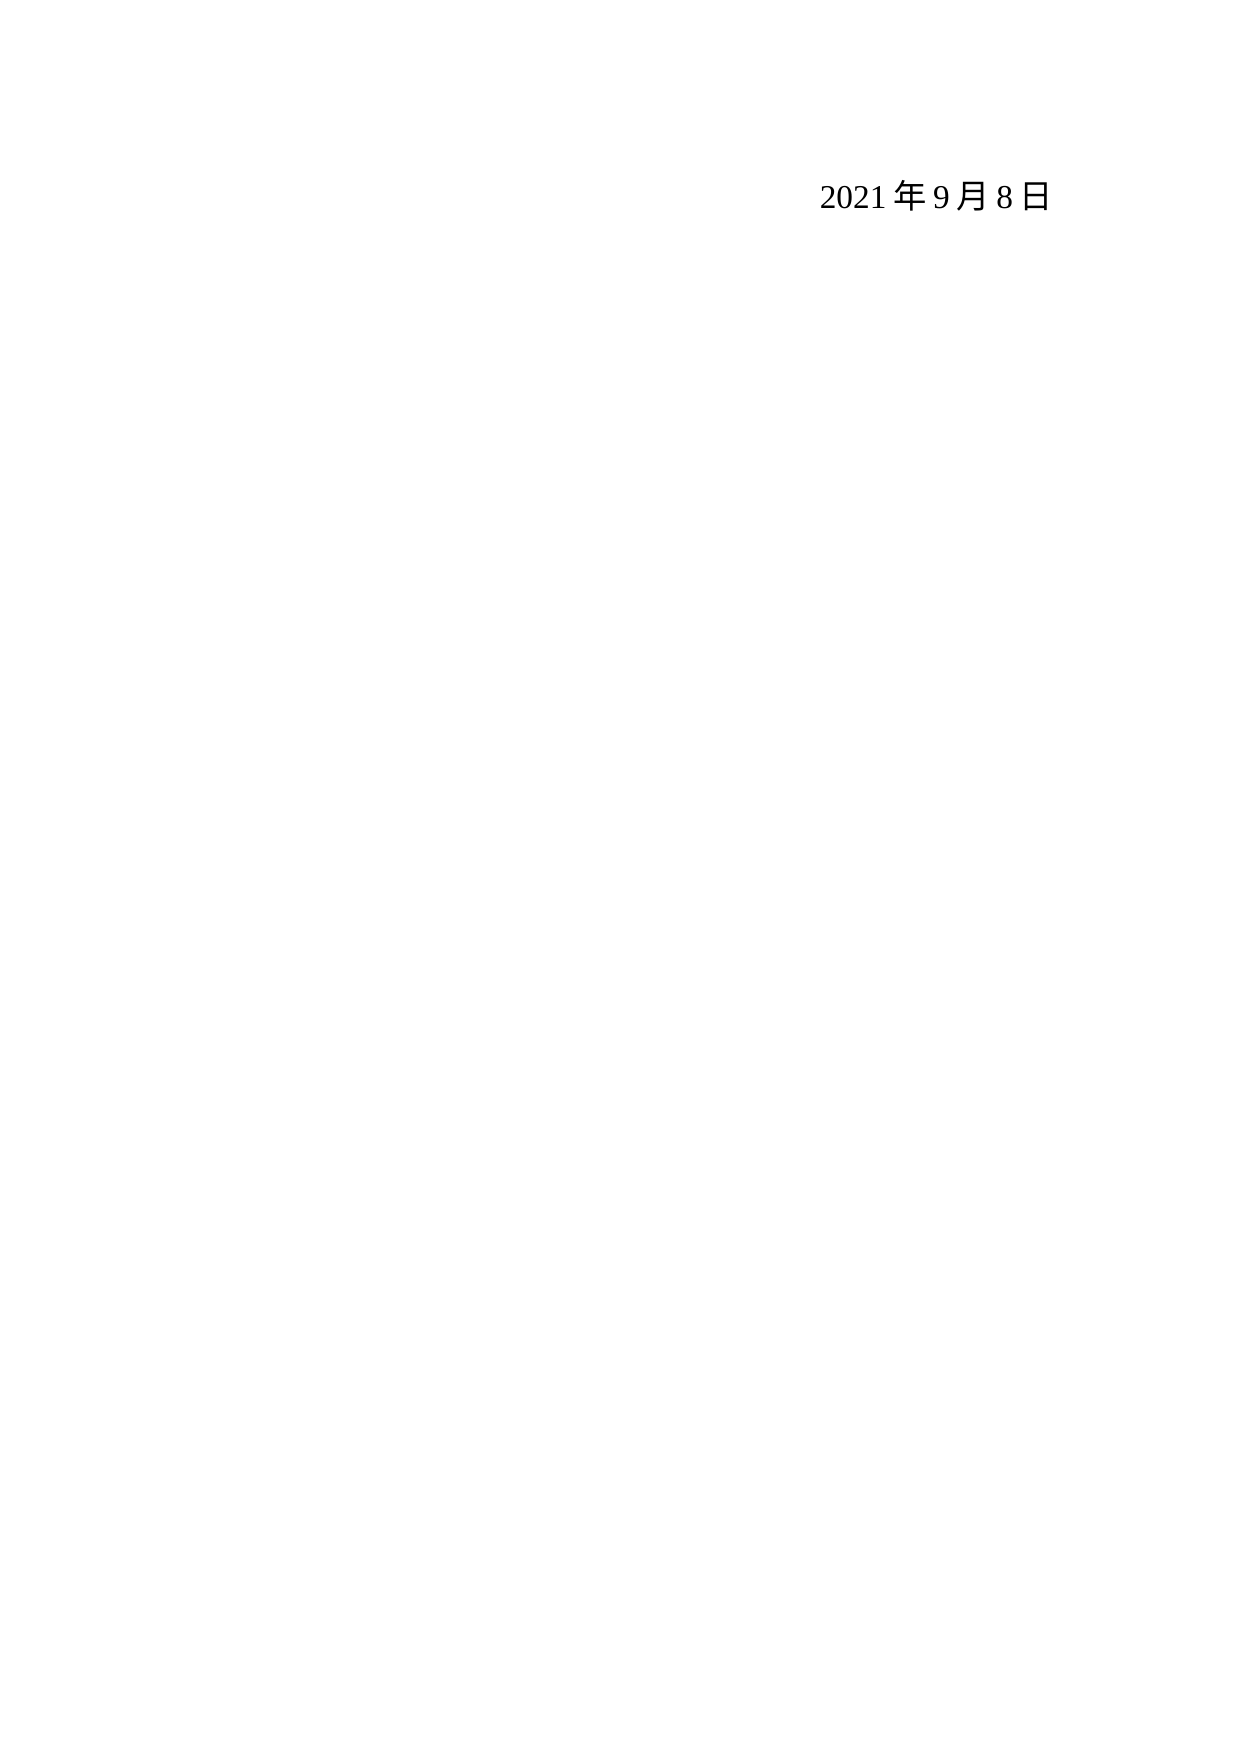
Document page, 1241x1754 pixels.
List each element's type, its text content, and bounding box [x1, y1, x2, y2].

text 2021年9月8日 [187, 162, 1053, 227]
